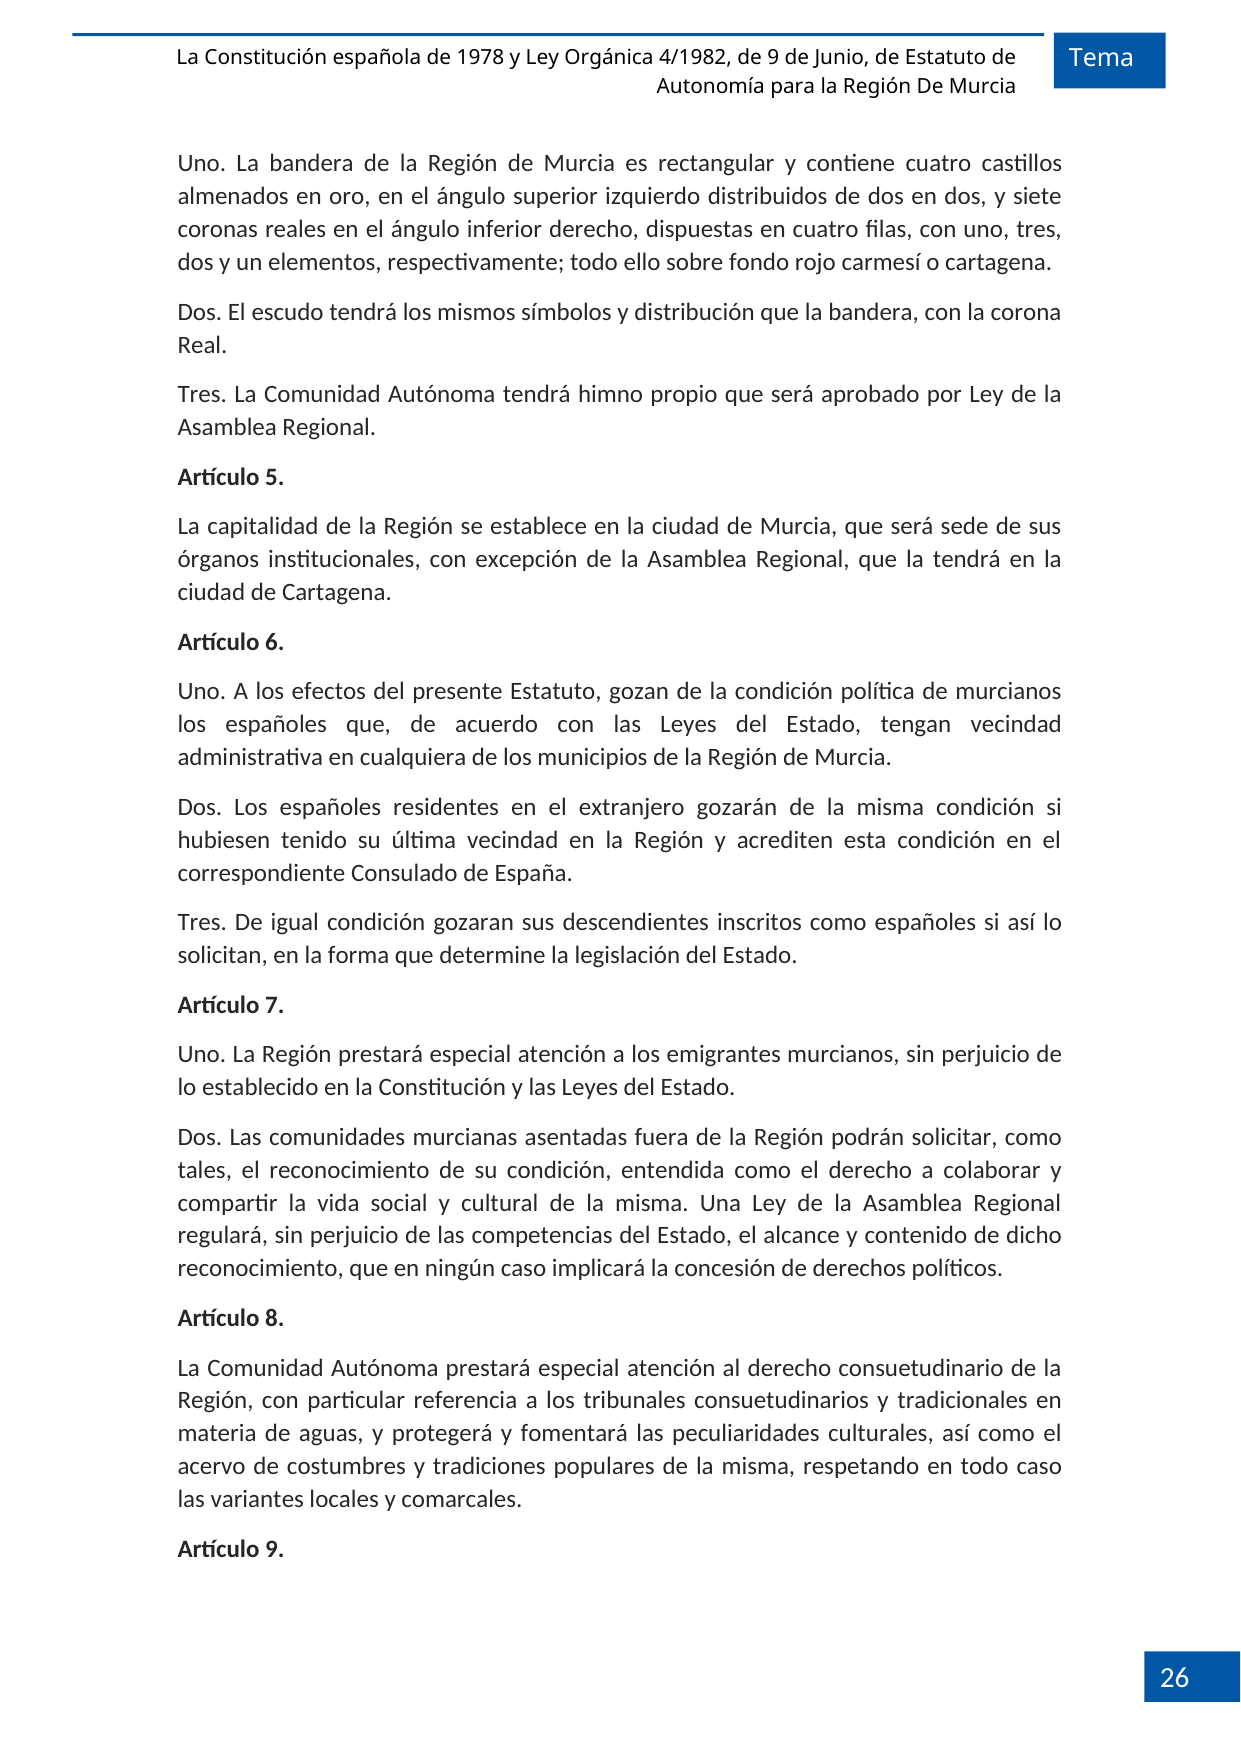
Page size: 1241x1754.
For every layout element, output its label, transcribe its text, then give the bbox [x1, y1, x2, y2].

text Dos. Los españoles residentes en el extranjero gozarán de la misma condición si hubiesen tenido su última vecindad en la Región y acrediten esta condición en el correspondiente Consulado de España. [177, 791, 1063, 887]
text Artículo 6. [177, 626, 1063, 656]
text Uno. La bandera de la Región de Murcia es rectangular y contiene cuatro castillos almenados en oro, en el ángulo superior izquierdo distribuidos de dos en dos, y siete coronas reales en el ángulo inferior derecho, dispuestas en cuatro filas, con uno, tres, dos y un elementos, respectivamente; todo ello sobre fondo rojo carmesí o cartagena. [177, 148, 1063, 277]
text Uno. A los efectos del presente Estatuto, gozan de la condición política de murcianos los españoles que, de acuerdo con las Leyes del Estado, tengan vecindad administrativa en cualquiera de los municipios de la Región de Murcia. [177, 676, 1063, 772]
text Artículo 5. [177, 461, 1063, 491]
text Dos. El escudo tendrá los mismos símbolos y distribución que la bandera, con la corona Real. [177, 296, 1063, 359]
text La Comunidad Autónoma prestará especial atención al derecho consuetudinario de la Región, con particular referencia a los tribunales consuetudinarios y tradicionales en materia de aguas, y protegerá y fomentará las peculiaridades culturales, así como el acervo de costumbres y tradiciones populares de la misma, respetando en todo caso las variantes locales y comarcales. [177, 1352, 1063, 1514]
text La capitalidad de la Región se establece en la ciudad de Murcia, que será sede de sus órganos institucionales, con excepción de la Asamblea Regional, que la tendrá en la ciudad de Cartagena. [177, 511, 1063, 607]
text Artículo 7. [177, 989, 1063, 1019]
text Uno. La Región prestará especial atención a los emigrantes murcianos, sin perjuicio de lo establecido en la Constitución y las Leyes del Estado. [177, 1038, 1063, 1102]
text Artículo 8. [177, 1302, 1063, 1333]
text Tres. De igual condición gozaran sus descendientes inscritos como españoles si así lo solicitan, en la forma que determine la legislación del Estado. [177, 906, 1063, 970]
text Tres. La Comunidad Autónoma tendrá himno propio que será aprobado por Ley de la Asamblea Regional. [177, 378, 1063, 442]
text Artículo 9. [177, 1533, 1063, 1563]
text Dos. Las comunidades murcianas asentadas fuera de la Región podrán solicitar, como tales, el reconocimiento de su condición, entendida como el derecho a colaborar y compartir la vida social y cultural de la misma. Una Ley de la Asamblea Regional regulará, sin perjuicio de las competencias del Estado, el alcance y contenido de dicho reconocimiento, que en ningún caso implicará la concesión de derechos políticos. [177, 1121, 1063, 1283]
